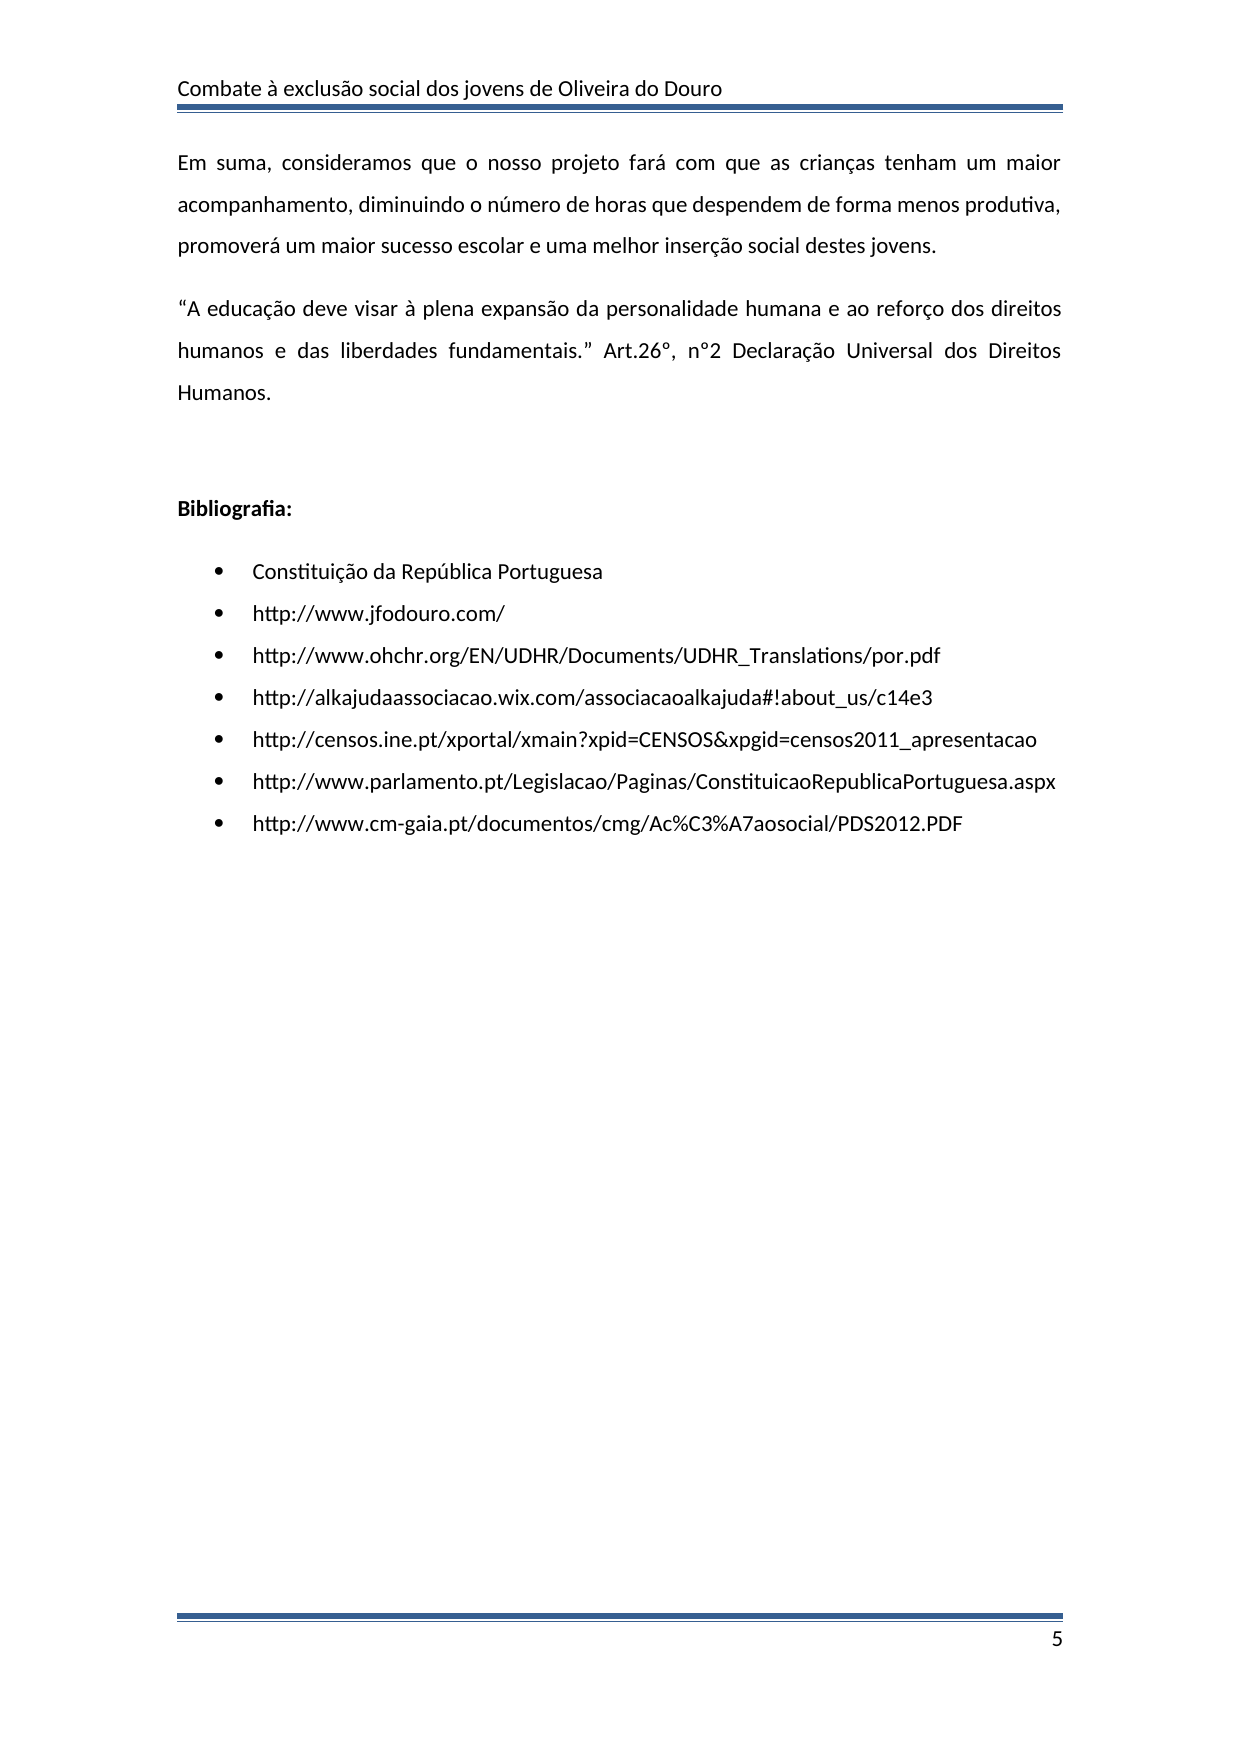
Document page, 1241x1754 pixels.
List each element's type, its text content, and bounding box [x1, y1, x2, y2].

list Constituição da República Portuguesa [215, 557, 1063, 585]
list http://www.ohchr.org/EN/UDHR/Documents/UDHR_Translations/por.pdf [215, 641, 1063, 669]
list http://alkajudaassociacao.wix.com/associacaoalkajuda#!about_us/c14e3 [215, 683, 1063, 711]
list http://www.parlamento.pt/Legislacao/Paginas/ConstituicaoRepublicaPortuguesa.aspx [215, 767, 1063, 795]
list http://www.jfodouro.com/ [215, 599, 1063, 627]
list http://www.cm-gaia.pt/documentos/cmg/Ac%C3%A7aosocial/PDS2012.PDF [215, 809, 1063, 837]
list http://censos.ine.pt/xportal/xmain?xpid=CENSOS&xpgid=censos2011_apresentacao [215, 725, 1063, 753]
text Bibliografia: [177, 494, 1063, 522]
text Em suma, consideramos que o nosso projeto fará com que as crianças tenham um maior acompanhamento, diminuindo o número de horas que despendem de forma menos produtiva, promoverá um maior sucesso escolar e uma melhor inserção social destes jovens. [177, 148, 1063, 260]
text “A educação deve visar à plena expansão da personalidade humana e ao reforço dos direitos humanos e das liberdades fundamentais.” Art.26º, nº2 Declaração Universal dos Direitos Humanos. [177, 294, 1063, 406]
